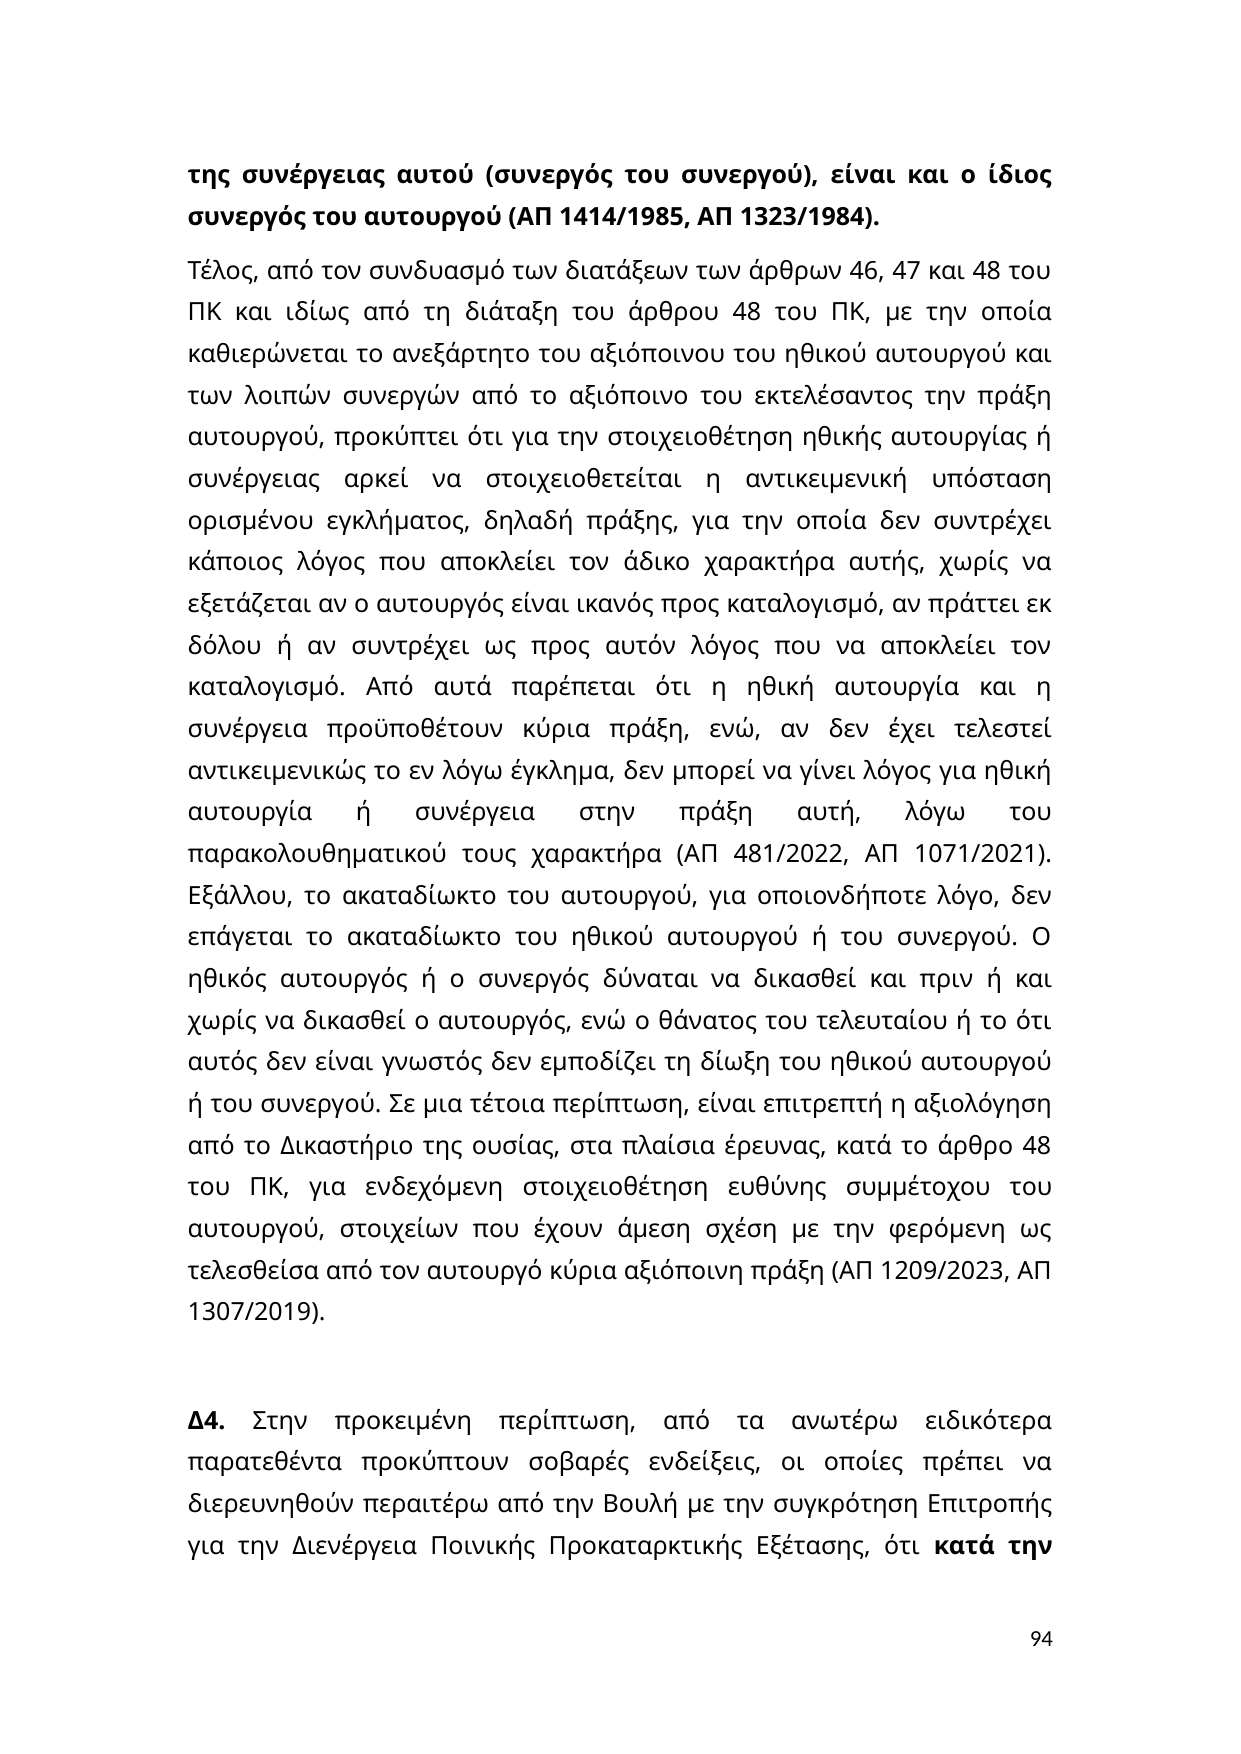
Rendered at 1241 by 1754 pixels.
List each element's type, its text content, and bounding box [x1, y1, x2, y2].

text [187, 150, 1053, 233]
text Τέλος, από τον συνδυασμό των διατάξεων των άρθρων 46, 47 και 48 του ΠΚ και ιδίως από τη διάταξη του άρθρου 48 του ΠΚ, με την οποία καθιερώνεται το ανεξάρτητο του αξιόποινου του ηθικού αυτουργού και των λοιπών συνεργών από το αξιόποινο του εκτελέσαντος την πράξη αυτουργού, προκύπτει ότι για την στοιχειοθέτηση ηθικής αυτουργίας ή συνέργειας αρκεί να στοιχειοθετείται η αντικειμενική υπόσταση ορισμένου εγκλήματος, δηλαδή πράξης, για την οποία δεν συντρέχει κάποιος λόγος που αποκλείει τον άδικο χαρακτήρα αυτής, χωρίς να εξετάζεται αν ο αυτουργός είναι ικανός προς καταλογισμό, αν πράττει εκ δόλου ή αν συντρέχει ως προς αυτόν λόγος που να αποκλείει τον καταλογισμό. Από αυτά παρέπεται ότι η ηθική αυτουργία και η συνέργεια προϋποθέτουν κύρια πράξη, ενώ, αν δεν έχει τελεστεί αντικειμενικώς το εν λόγω έγκλημα, δεν μπορεί να γίνει λόγος για ηθική αυτουργία ή συνέργεια στην πράξη αυτή, λόγω του παρακολουθηματικού τους χαρακτήρα (ΑΠ 481/2022, ΑΠ 1071/2021). Εξάλλου, το ακαταδίωκτο του αυτουργού, για οποιονδήποτε λόγο, δεν επάγεται το ακαταδίωκτο του ηθικού αυτουργού ή του συνεργού. Ο ηθικός αυτουργός ή ο συνεργός δύναται να δικασθεί και πριν ή και χωρίς να δικασθεί ο αυτουργός, ενώ ο θάνατος του τελευταίου ή το ότι αυτός δεν είναι γνωστός δεν εμποδίζει τη δίωξη του ηθικού αυτουργού ή του συνεργού. Σε μια τέτοια περίπτωση, είναι επιτρεπτή η αξιολόγηση από το Δικαστήριο της ουσίας, στα πλαίσια έρευνας, κατά το άρθρο 48 του ΠΚ, για ενδεχόμενη στοιχειοθέτηση ευθύνης συμμέτοχου του αυτουργού, στοιχείων που έχουν άμεση σχέση με την φερόμενη ως τελεσθείσα από τον αυτουργό κύρια αξιόποινη πράξη (ΑΠ 1209/2023, ΑΠ 1307/2019). [187, 246, 1053, 1329]
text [187, 1396, 1053, 1562]
